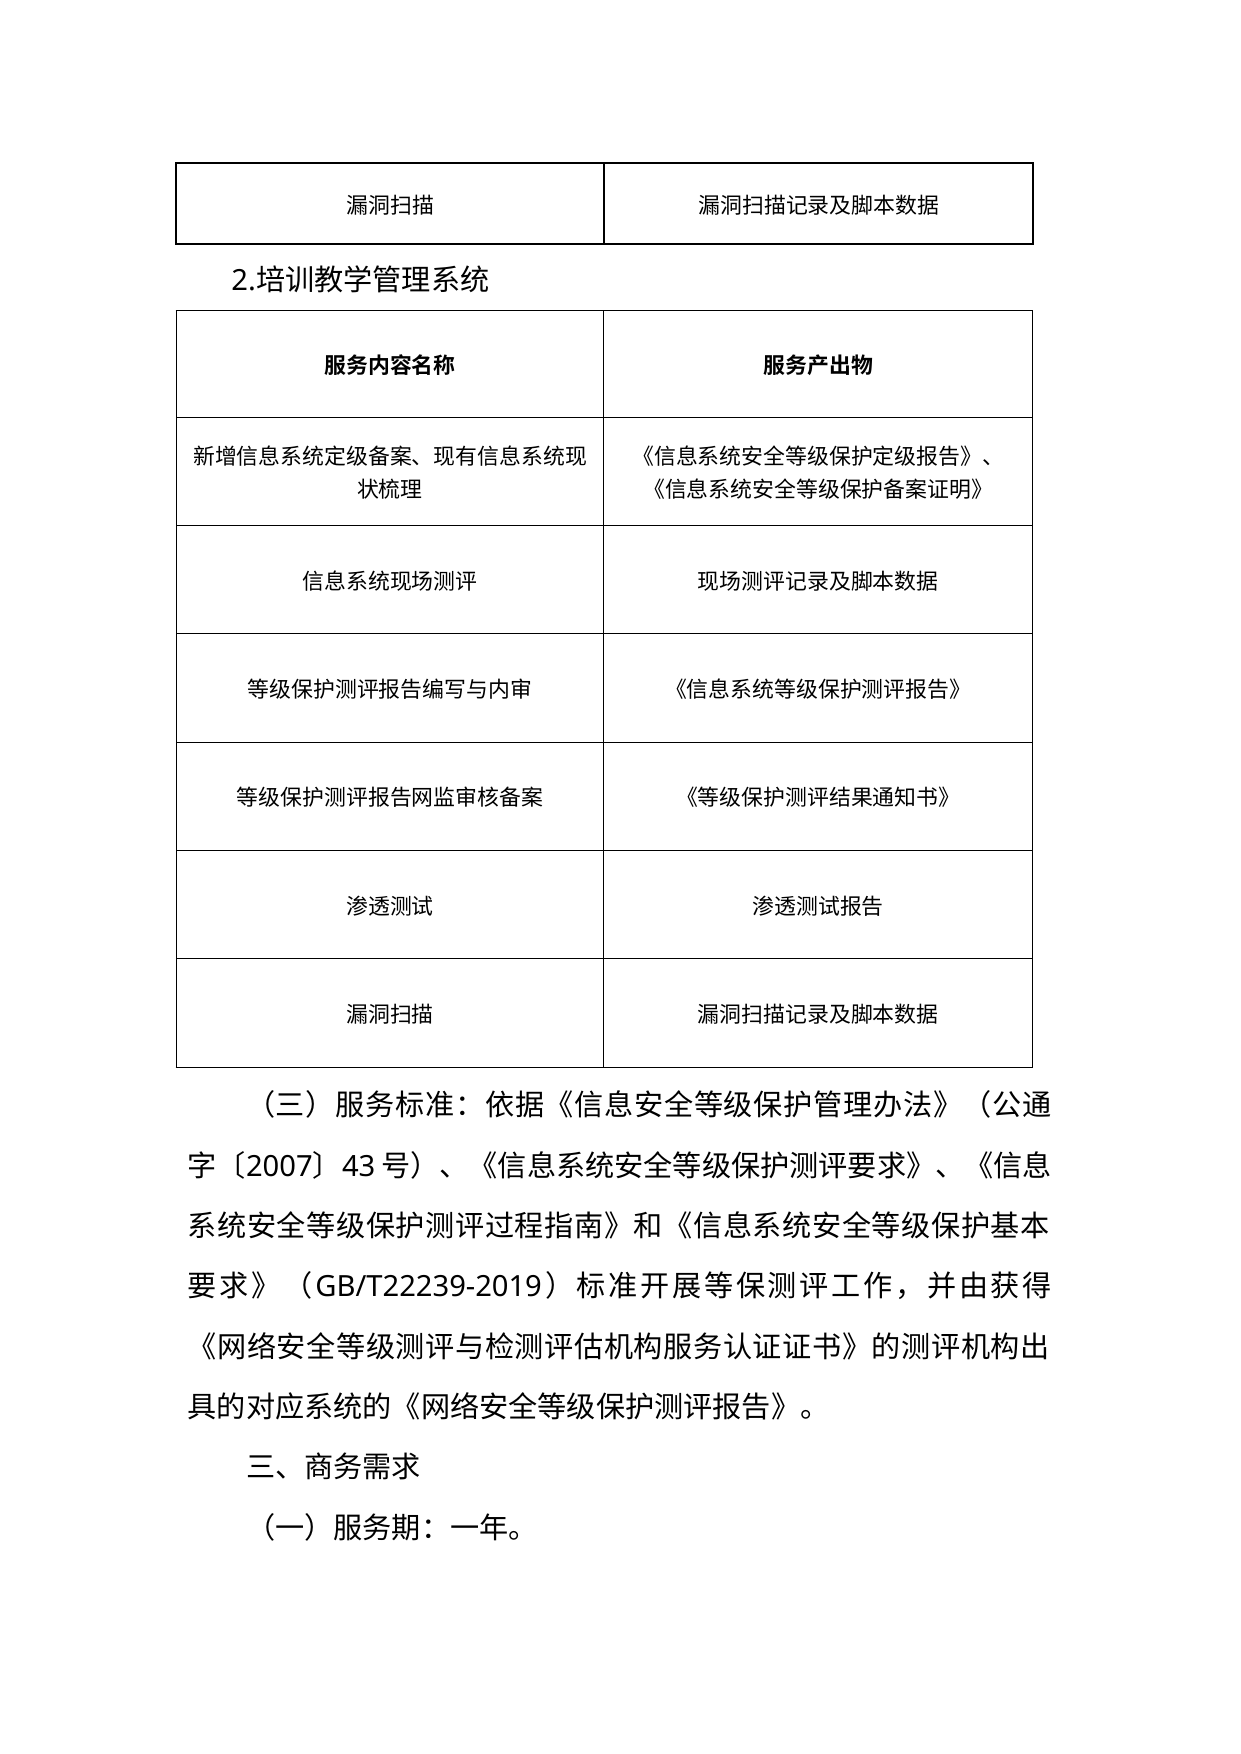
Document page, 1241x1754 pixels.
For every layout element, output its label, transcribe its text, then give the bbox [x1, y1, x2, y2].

table_cell 渗透测试报告 [604, 851, 1032, 958]
table_cell 信息系统现场测评 [177, 526, 603, 633]
list 三、商务需求 [187, 1429, 1053, 1490]
table_cell 等级保护测评报告网监审核备案 [177, 743, 603, 850]
table_cell 漏洞扫描记录及脚本数据 [604, 959, 1032, 1067]
table_cell 新增信息系统定级备案、现有信息系统现状梳理 [177, 418, 603, 525]
list （一）服务期：一年。 [187, 1490, 1053, 1550]
table_cell 《信息系统安全等级保护定级报告》、《信息系统安全等级保护备案证明》 [604, 418, 1032, 525]
table_cell 漏洞扫描 [177, 164, 603, 243]
table_cell 现场测评记录及脚本数据 [604, 526, 1032, 633]
table_cell 漏洞扫描记录及脚本数据 [605, 164, 1032, 243]
table_cell 《信息系统等级保护测评报告》 [604, 634, 1032, 742]
table_cell 漏洞扫描 [177, 959, 603, 1067]
table_header 服务产出物 [604, 311, 1032, 417]
table_cell 《等级保护测评结果通知书》 [604, 743, 1032, 850]
text 2.培训教学管理系统 [187, 245, 1053, 310]
table_cell 等级保护测评报告编写与内审 [177, 634, 603, 742]
table_header 服务内容名称 [177, 311, 603, 417]
list （三）服务标准：依据《信息安全等级保护管理办法》（公通字〔2007〕43号）、《信息系统安全等级保护测评要求》、《信息系统安全等级保护测评过程指南》和《信息系统安全等级保护基本要求》（GB/T22239-2019）标准开展等保测评工作，并由获得《网络安全等级测评与检测评估机构服务认证证书》的测评机构出具的对应系统的《网络安全等级保护测评报告》。 [187, 1068, 1053, 1429]
table_cell 渗透测试 [177, 851, 603, 958]
